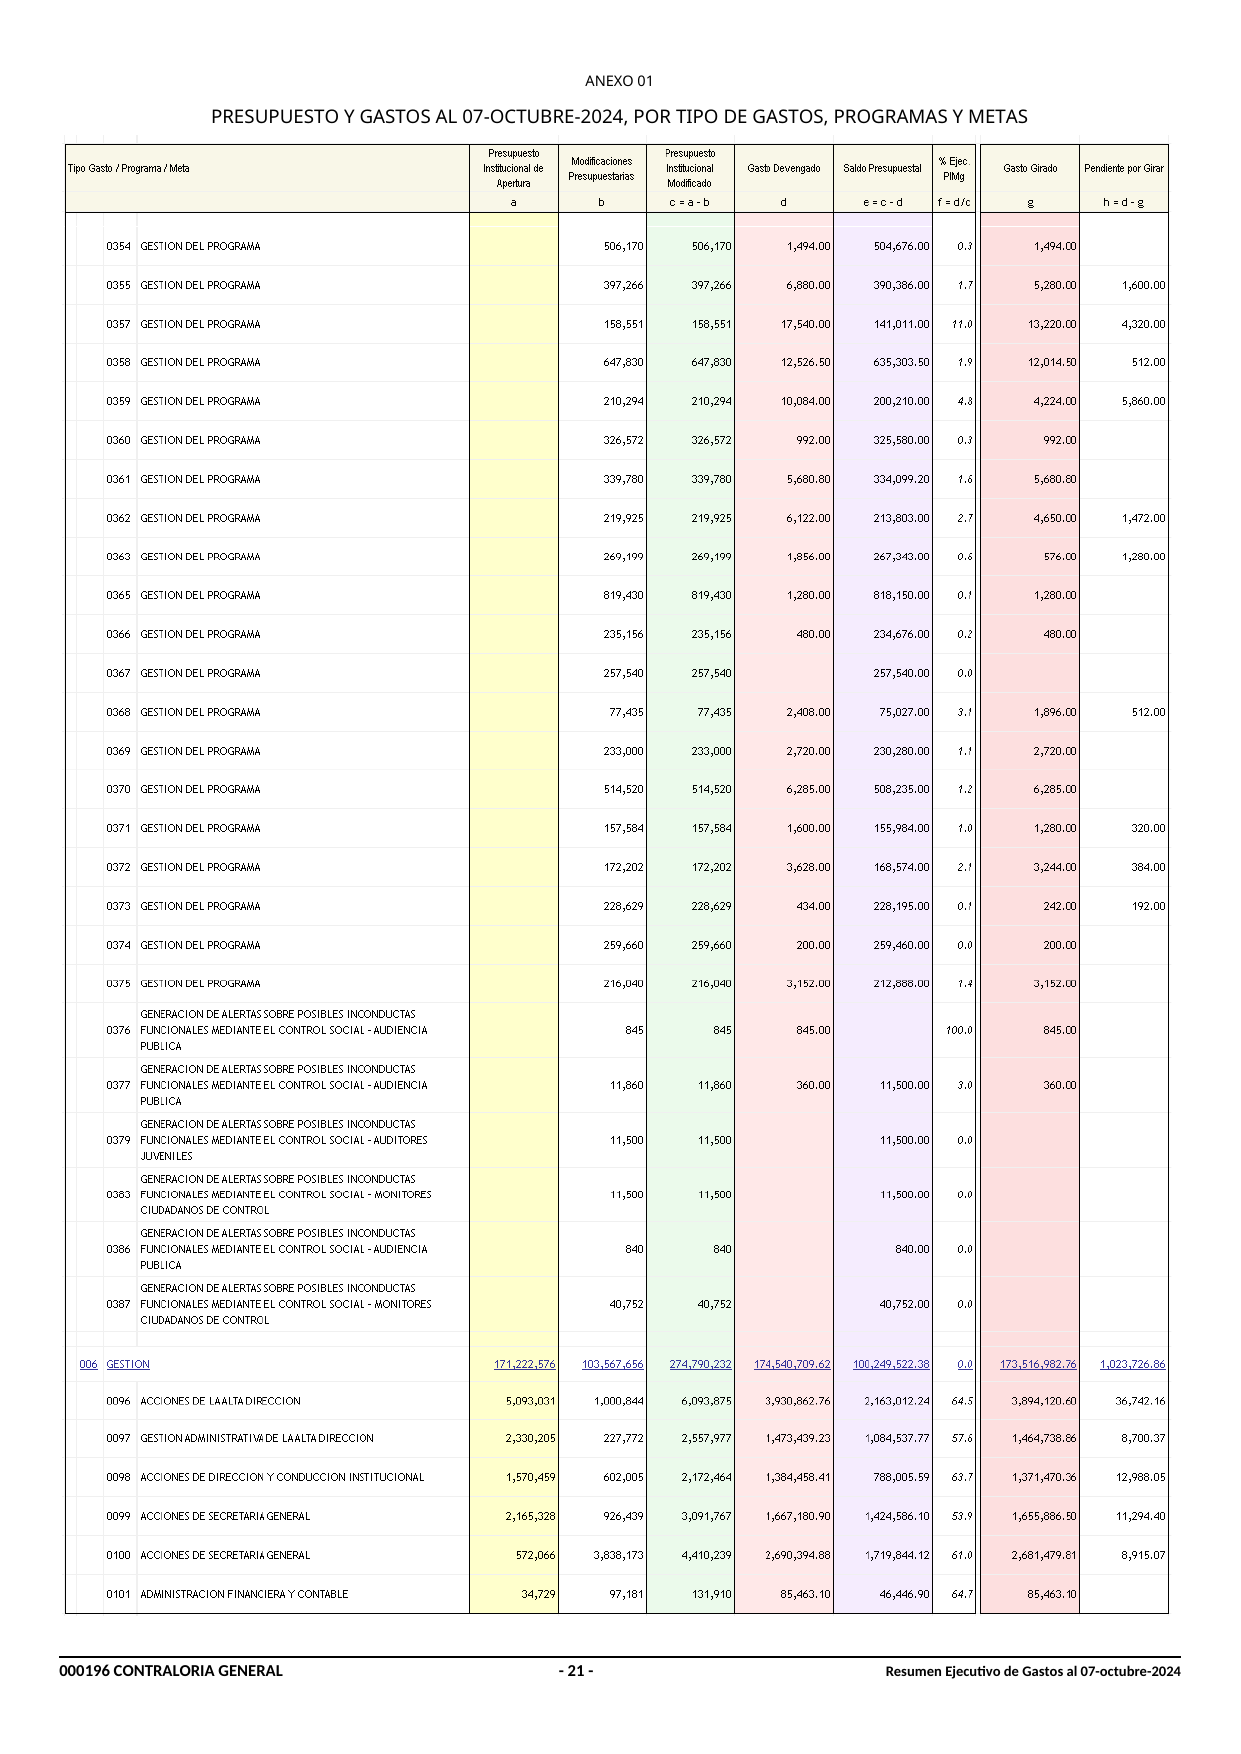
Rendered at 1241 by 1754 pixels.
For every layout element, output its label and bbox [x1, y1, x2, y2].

picture [62, 135, 1172, 1616]
table_header [59, 71, 1180, 1628]
